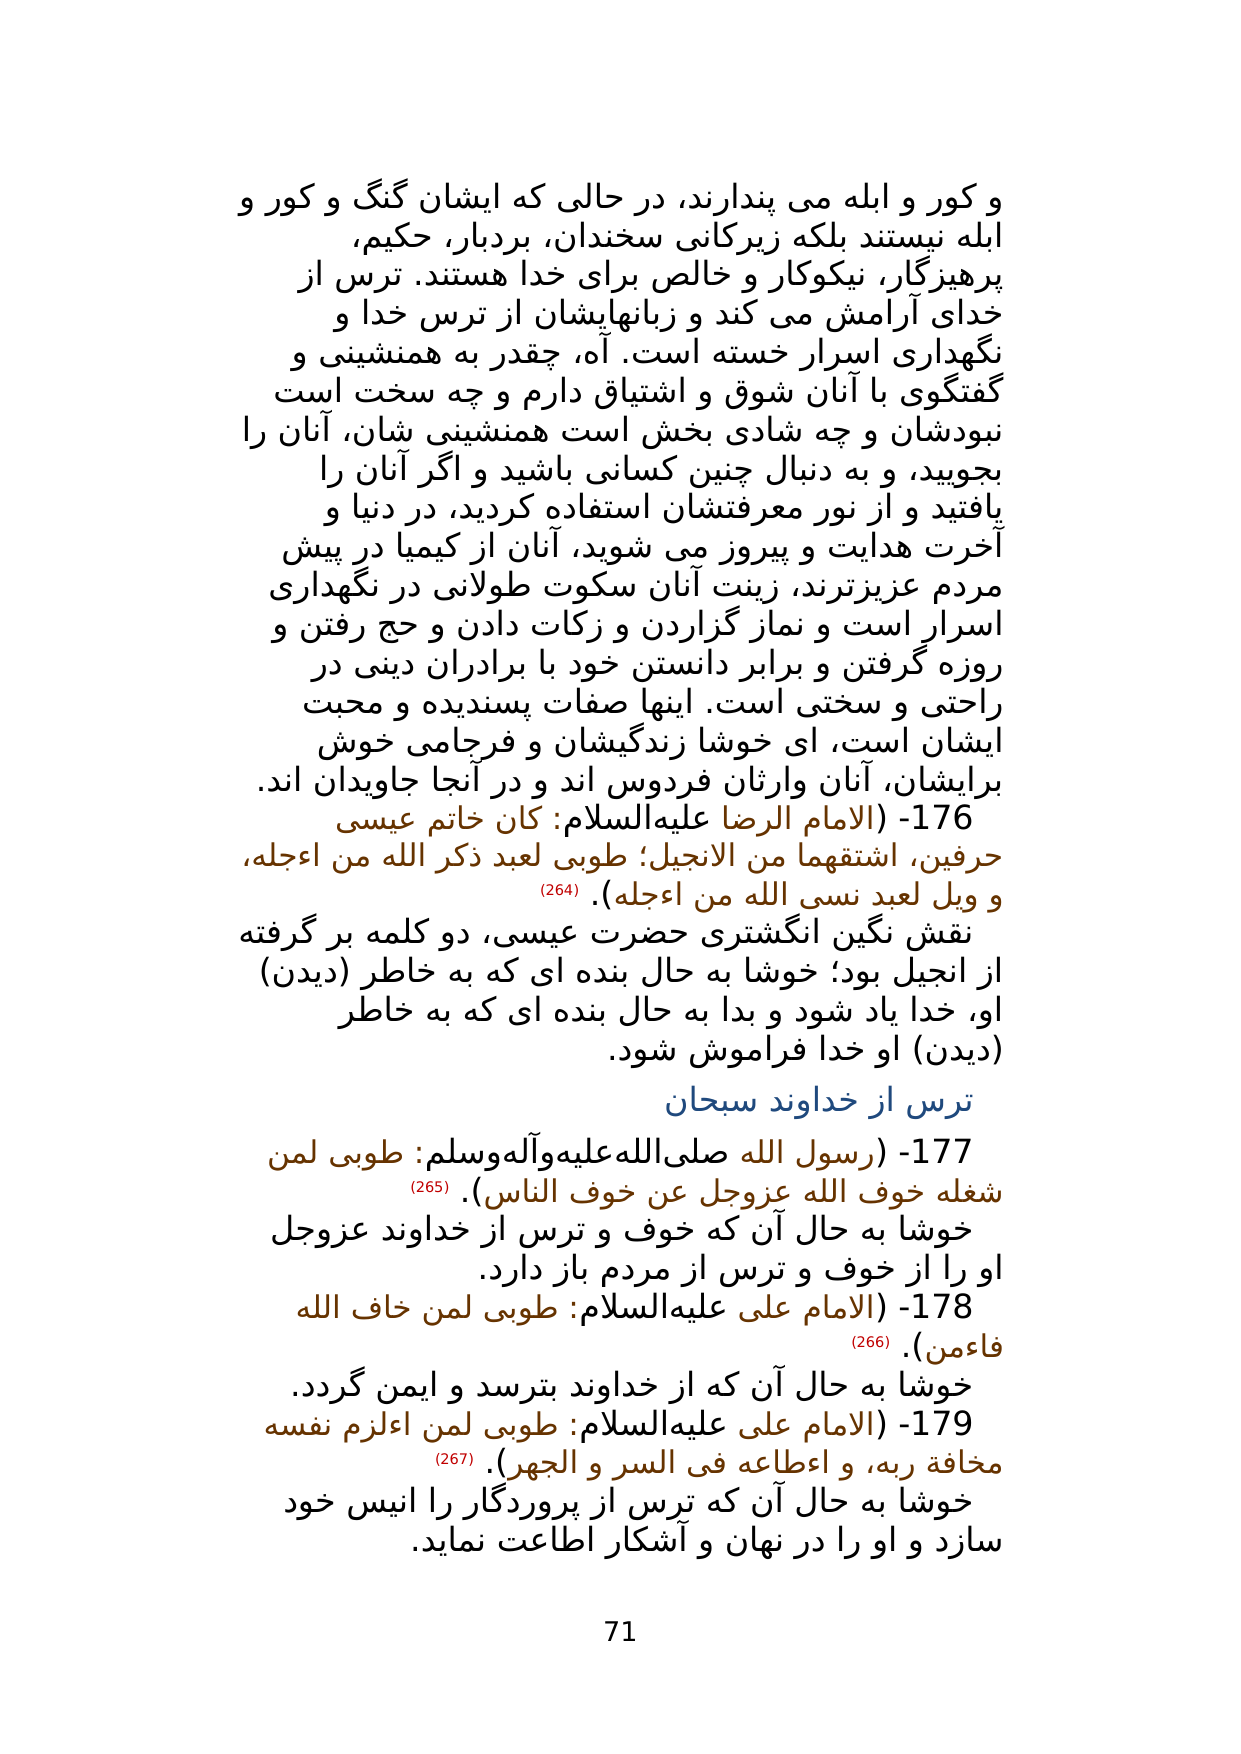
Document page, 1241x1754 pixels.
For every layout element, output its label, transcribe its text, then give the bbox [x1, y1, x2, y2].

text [236, 177, 1004, 799]
text خوشا به حال آن كه از خداوند بترسد و ایمن گردد. [236, 1365, 1004, 1404]
text خوشا به حال آن كه ترس از پروردگار را انیس خود سازد و او را در نهان و آشكار اطاعت نماید. [236, 1482, 1004, 1559]
subtitle ترس از خداوند سبحان [236, 1081, 1004, 1120]
text نقش نگین انگشترى حضرت عیسى، دو كلمه بر گرفته از انجیل بود؛ خوشا به حال بنده اى كه به خاطر (دیدن) او، خدا یاد شود و بدا به حال بنده اى كه به خاطر (دیدن) او خدا فراموش شود. [236, 913, 1004, 1068]
text 179- (الامام على عليه‌السلام: طوبى لمن اءلزم نفسه مخافة ربه، و اءطاعه فى السر و الجهر). (267) [236, 1404, 1004, 1482]
text 177- (رسول الله صلى‌الله‌عليه‌وآله‌وسلم: طوبى لمن شغله خوف الله عزوجل عن خوف الناس). (265) [236, 1132, 1004, 1210]
text خوشا به حال آن كه خوف و ترس از خداوند عزوجل او را از خوف و ترس از مردم باز دارد. [236, 1210, 1004, 1288]
text 176- (الامام الرضا عليه‌السلام: كان خاتم عیسى حرفین، اشتقهما من الانجیل؛ طوبى لعبد ذكر الله من اءجله، و ویل لعبد نسى الله من اءجله). (264) [236, 799, 1004, 913]
text 178- (الامام على عليه‌السلام: طوبى لمن خاف الله فاءمن). (266) [236, 1288, 1004, 1365]
